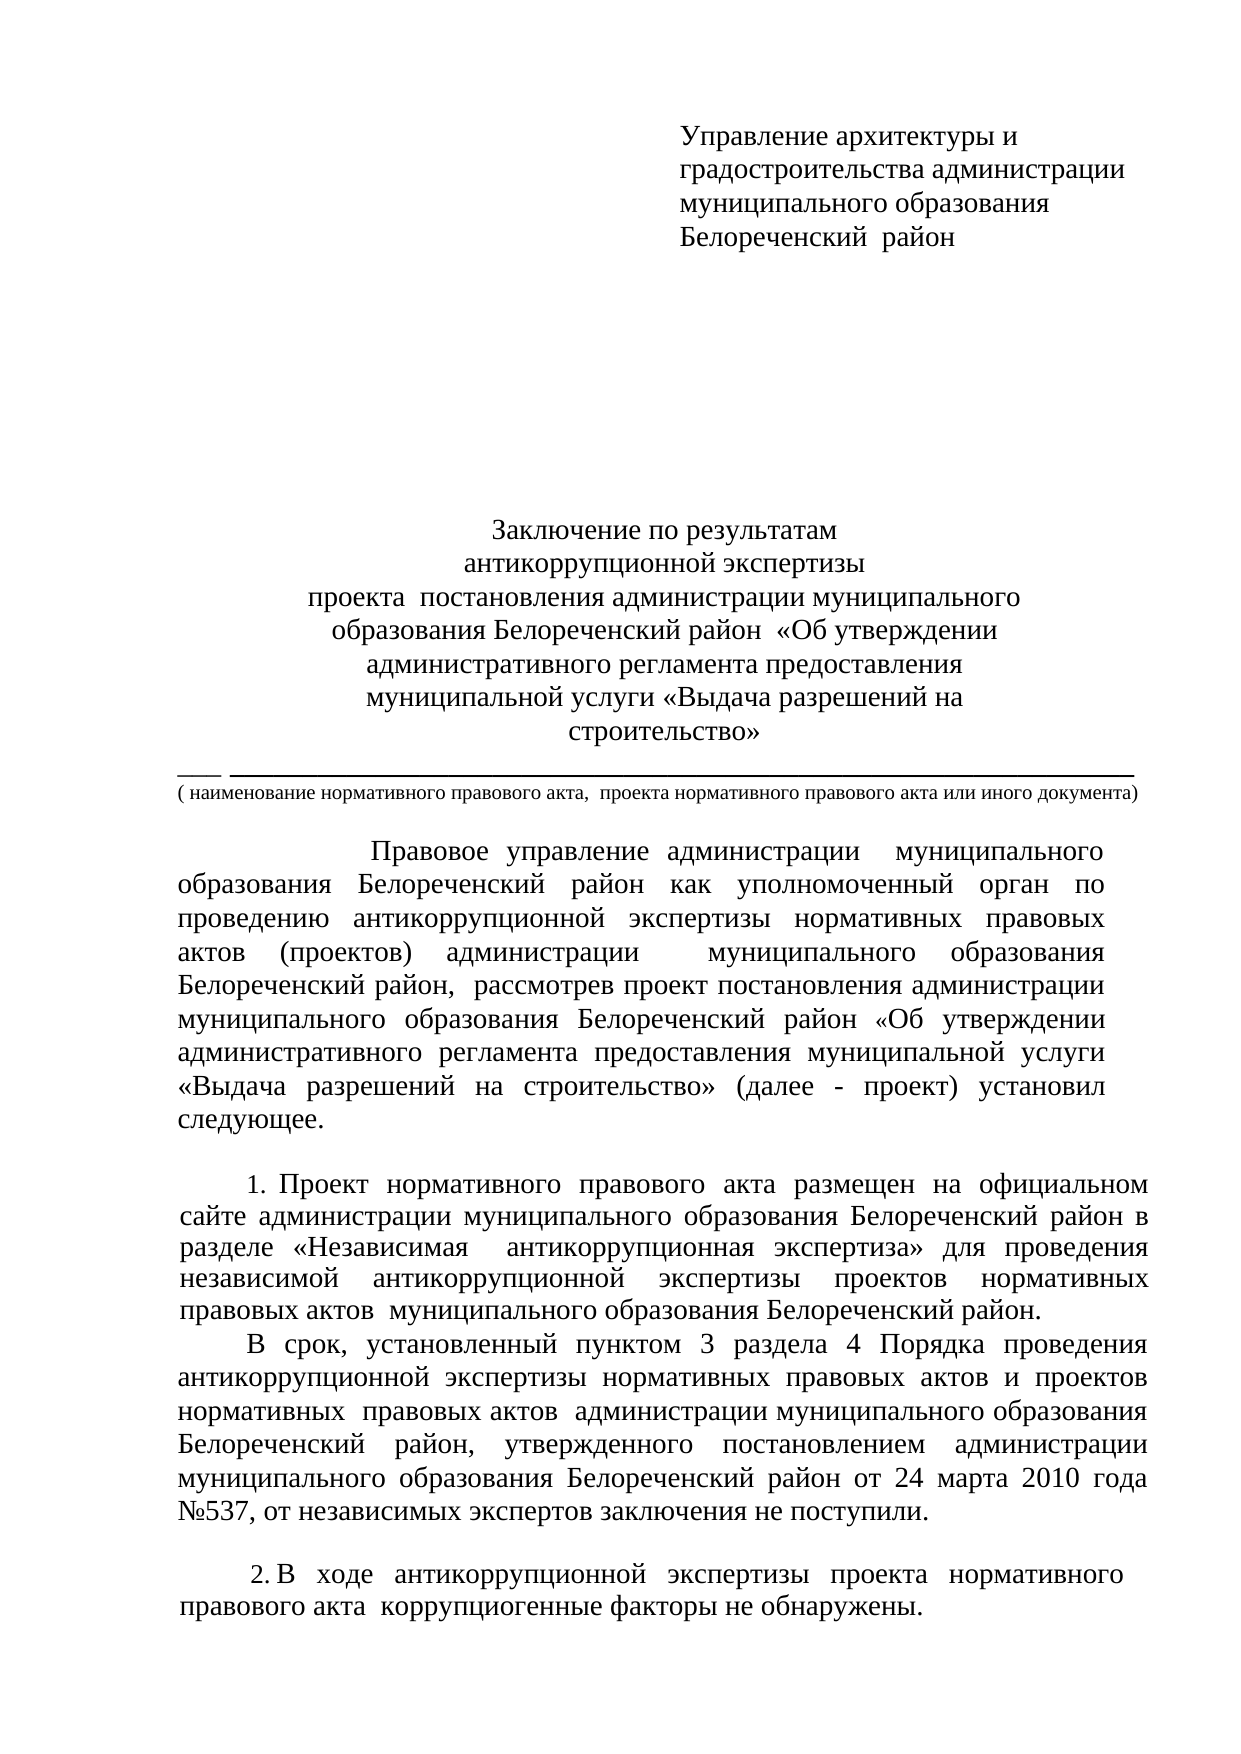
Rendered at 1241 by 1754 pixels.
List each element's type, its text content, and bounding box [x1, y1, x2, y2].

text Управление архитектуры и градостроительства администрации муниципального образования Белореченский район [679, 118, 1152, 252]
text В срок, установленный пунктом 3 раздела 4 Порядка проведения антикоррупционной экспертизы нормативных правовых актов и проектов нормативных правовых актов администрации муниципального образования Белореченский район, утвержденного постановлением администрации муниципального образования Белореченский район от 24 марта 2010 года №537, от независимых экспертов заключения не поступили. [177, 1326, 1148, 1527]
table_header Правовое управление администрации муниципального образования Белореченский район как уполномоченный орган по проведению антикоррупционной экспертизы нормативных правовых актов (проектов) администрации муниципального образования Белореченский район, рассмотрев проект постановления администрации муниципального образования Белореченский район «Об утверждении административного регламента предоставления муниципальной услуги «Выдача разрешений на строительство» (далее - проект) установил следующее. [166, 804, 1117, 1168]
text антикоррупционной экспертизы [177, 545, 1152, 579]
text проекта постановления администрации муниципального [177, 579, 1152, 612]
text ( наименование нормативного правового акта, проекта нормативного правового акта или иного документа) [177, 780, 1152, 804]
text Заключение по результатам [177, 512, 1152, 545]
list В ходе антикоррупционной экспертизы проекта нормативного правового акта коррупциогенные факторы не обнаружены. [179, 1558, 1124, 1621]
title ___ ______________________________________________________________ [177, 747, 1152, 780]
list Проект нормативного правового акта размещен на официальном сайте администрации муниципального образования Белореченский район в разделе «Независимая антикоррупционная экспертиза» для проведения независимой антикоррупционной экспертизы проектов нормативных правовых актов муниципального образования Белореченский район. [179, 1168, 1149, 1326]
table_header образования Белореченский район «Об утверждении административного регламента предоставления муниципальной услуги «Выдача разрешений на строительство» [273, 613, 1056, 747]
